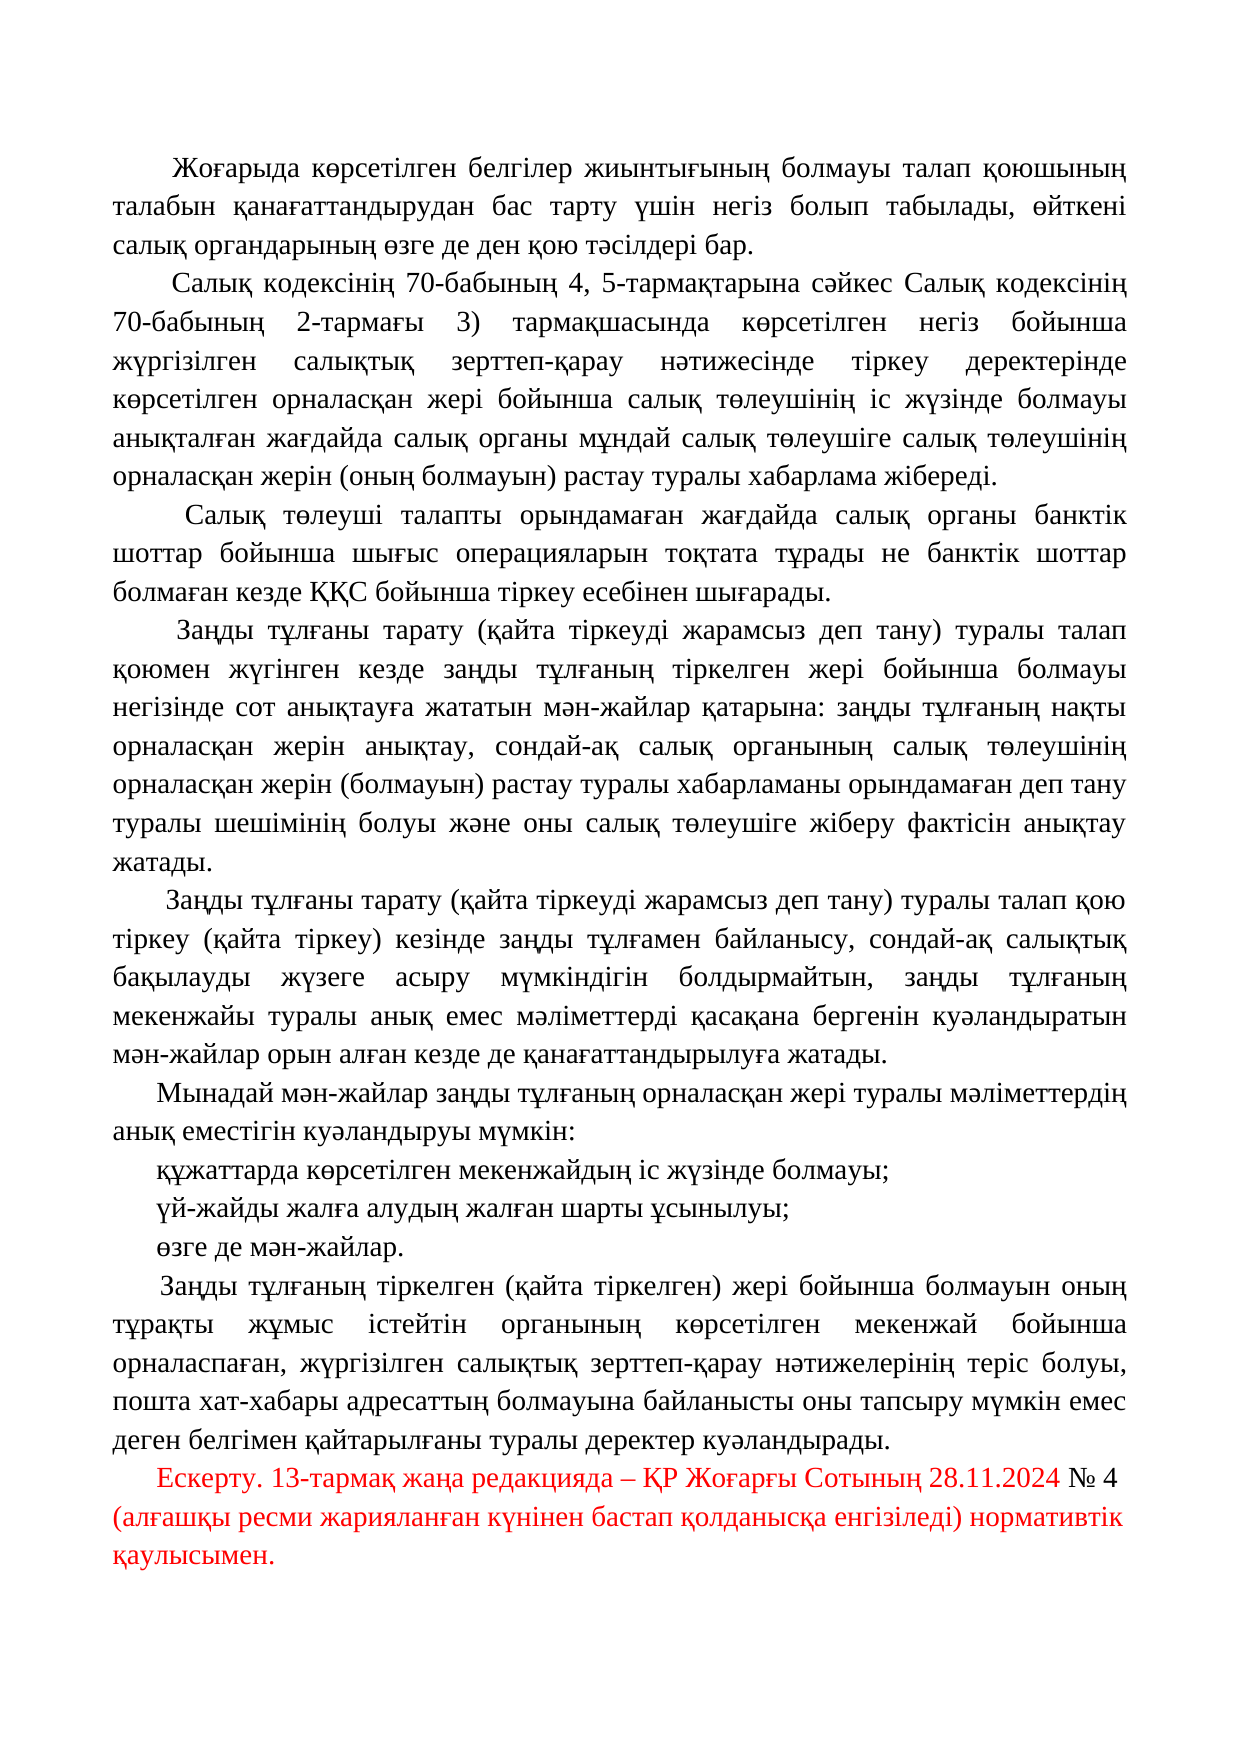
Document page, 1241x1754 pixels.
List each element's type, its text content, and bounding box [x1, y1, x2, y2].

text Мынадай мән-жайлар заңды тұлғаның орналасқан жері туралы мәліметтердің анық еместігін куәландыруы мүмкін: [112, 1075, 1128, 1147]
text Салық кодексінің 70-бабының 4, 5-тармақтарына сәйкес Салық кодексінің 70-бабының 2-тармағы 3) тармақшасында көрсетілген негіз бойынша жүргізілген салықтық зерттеп-қарау нәтижесінде тіркеу деректерінде көрсетілген орналасқан жері бойынша салық төлеушінің іс жүзінде болмауы анықталған жағдайда салық органы мұндай салық төлеушіге салық төлеушінің орналасқан жерін (оның болмауын) растау туралы хабарлама жібереді. [112, 266, 1128, 492]
text Салық төлеуші талапты орындамаған жағдайда салық органы банктік шоттар бойынша шығыс операцияларын тоқтата тұрады не банктік шоттар болмаған кезде ҚҚС бойынша тіркеу есебінен шығарады. [112, 497, 1128, 607]
text Заңды тұлғаның тіркелген (қайта тіркелген) жері бойынша болмауын оның тұрақты жұмыс істейтін органының көрсетілген мекенжай бойынша орналаспаған, жүргізілген салықтық зерттеп-қарау нәтижелерінің теріс болуы, пошта хат-хабары адресаттың болмауына байланысты оны тапсыру мүмкін емес деген белгімен қайтарылғаны туралы деректер куәландырады. [112, 1268, 1128, 1455]
text Заңды тұлғаны тарату (қайта тіркеуді жарамсыз деп тану) туралы талап қою тіркеу (қайта тіркеу) кезінде заңды тұлғамен байланысу, сондай-ақ салықтық бақылауды жүзеге асыру мүмкіндігін болдырмайтын, заңды тұлғаның мекенжайы туралы анық емес мәліметтерді қасақана бергенін куәландыратын мән-жайлар орын алған кезде де қанағаттандырылуға жатады. [112, 882, 1128, 1070]
text құжаттарда көрсетілген мекенжайдың іс жүзінде болмауы; [112, 1152, 1128, 1186]
text Заңды тұлғаны тарату (қайта тіркеуді жарамсыз деп тану) туралы талап қоюмен жүгінген кезде заңды тұлғаның тіркелген жері бойынша болмауы негізінде сот анықтауға жататын мән-жайлар қатарына: заңды тұлғаның нақты орналасқан жерін анықтау, сондай-ақ салық органының салық төлеушінің орналасқан жерін (болмауын) растау туралы хабарламаны орындамаған деп тану туралы шешімінің болуы және оны салық төлеушіге жіберу фактісін анықтау жатады. [112, 612, 1128, 877]
text Жоғарыда көрсетілген белгілер жиынтығының болмауы талап қоюшының талабын қанағаттандырудан бас тарту үшін негіз болып табылады, өйткені салық органдарының өзге де ден қою тәсілдері бар. [112, 150, 1128, 261]
text үй-жайды жалға алудың жалған шарты ұсынылуы; [112, 1191, 1128, 1224]
text Ескерту. 13-тармақ жаңа редакцияда – ҚР Жоғарғы Сотының 28.11.2024 № 4 (алғашқы ресми жарияланған күнінен бастап қолданысқа енгізіледі) нормативтік қаулысымен. [112, 1460, 1128, 1601]
text өзге де мән-жайлар. [112, 1229, 1128, 1263]
